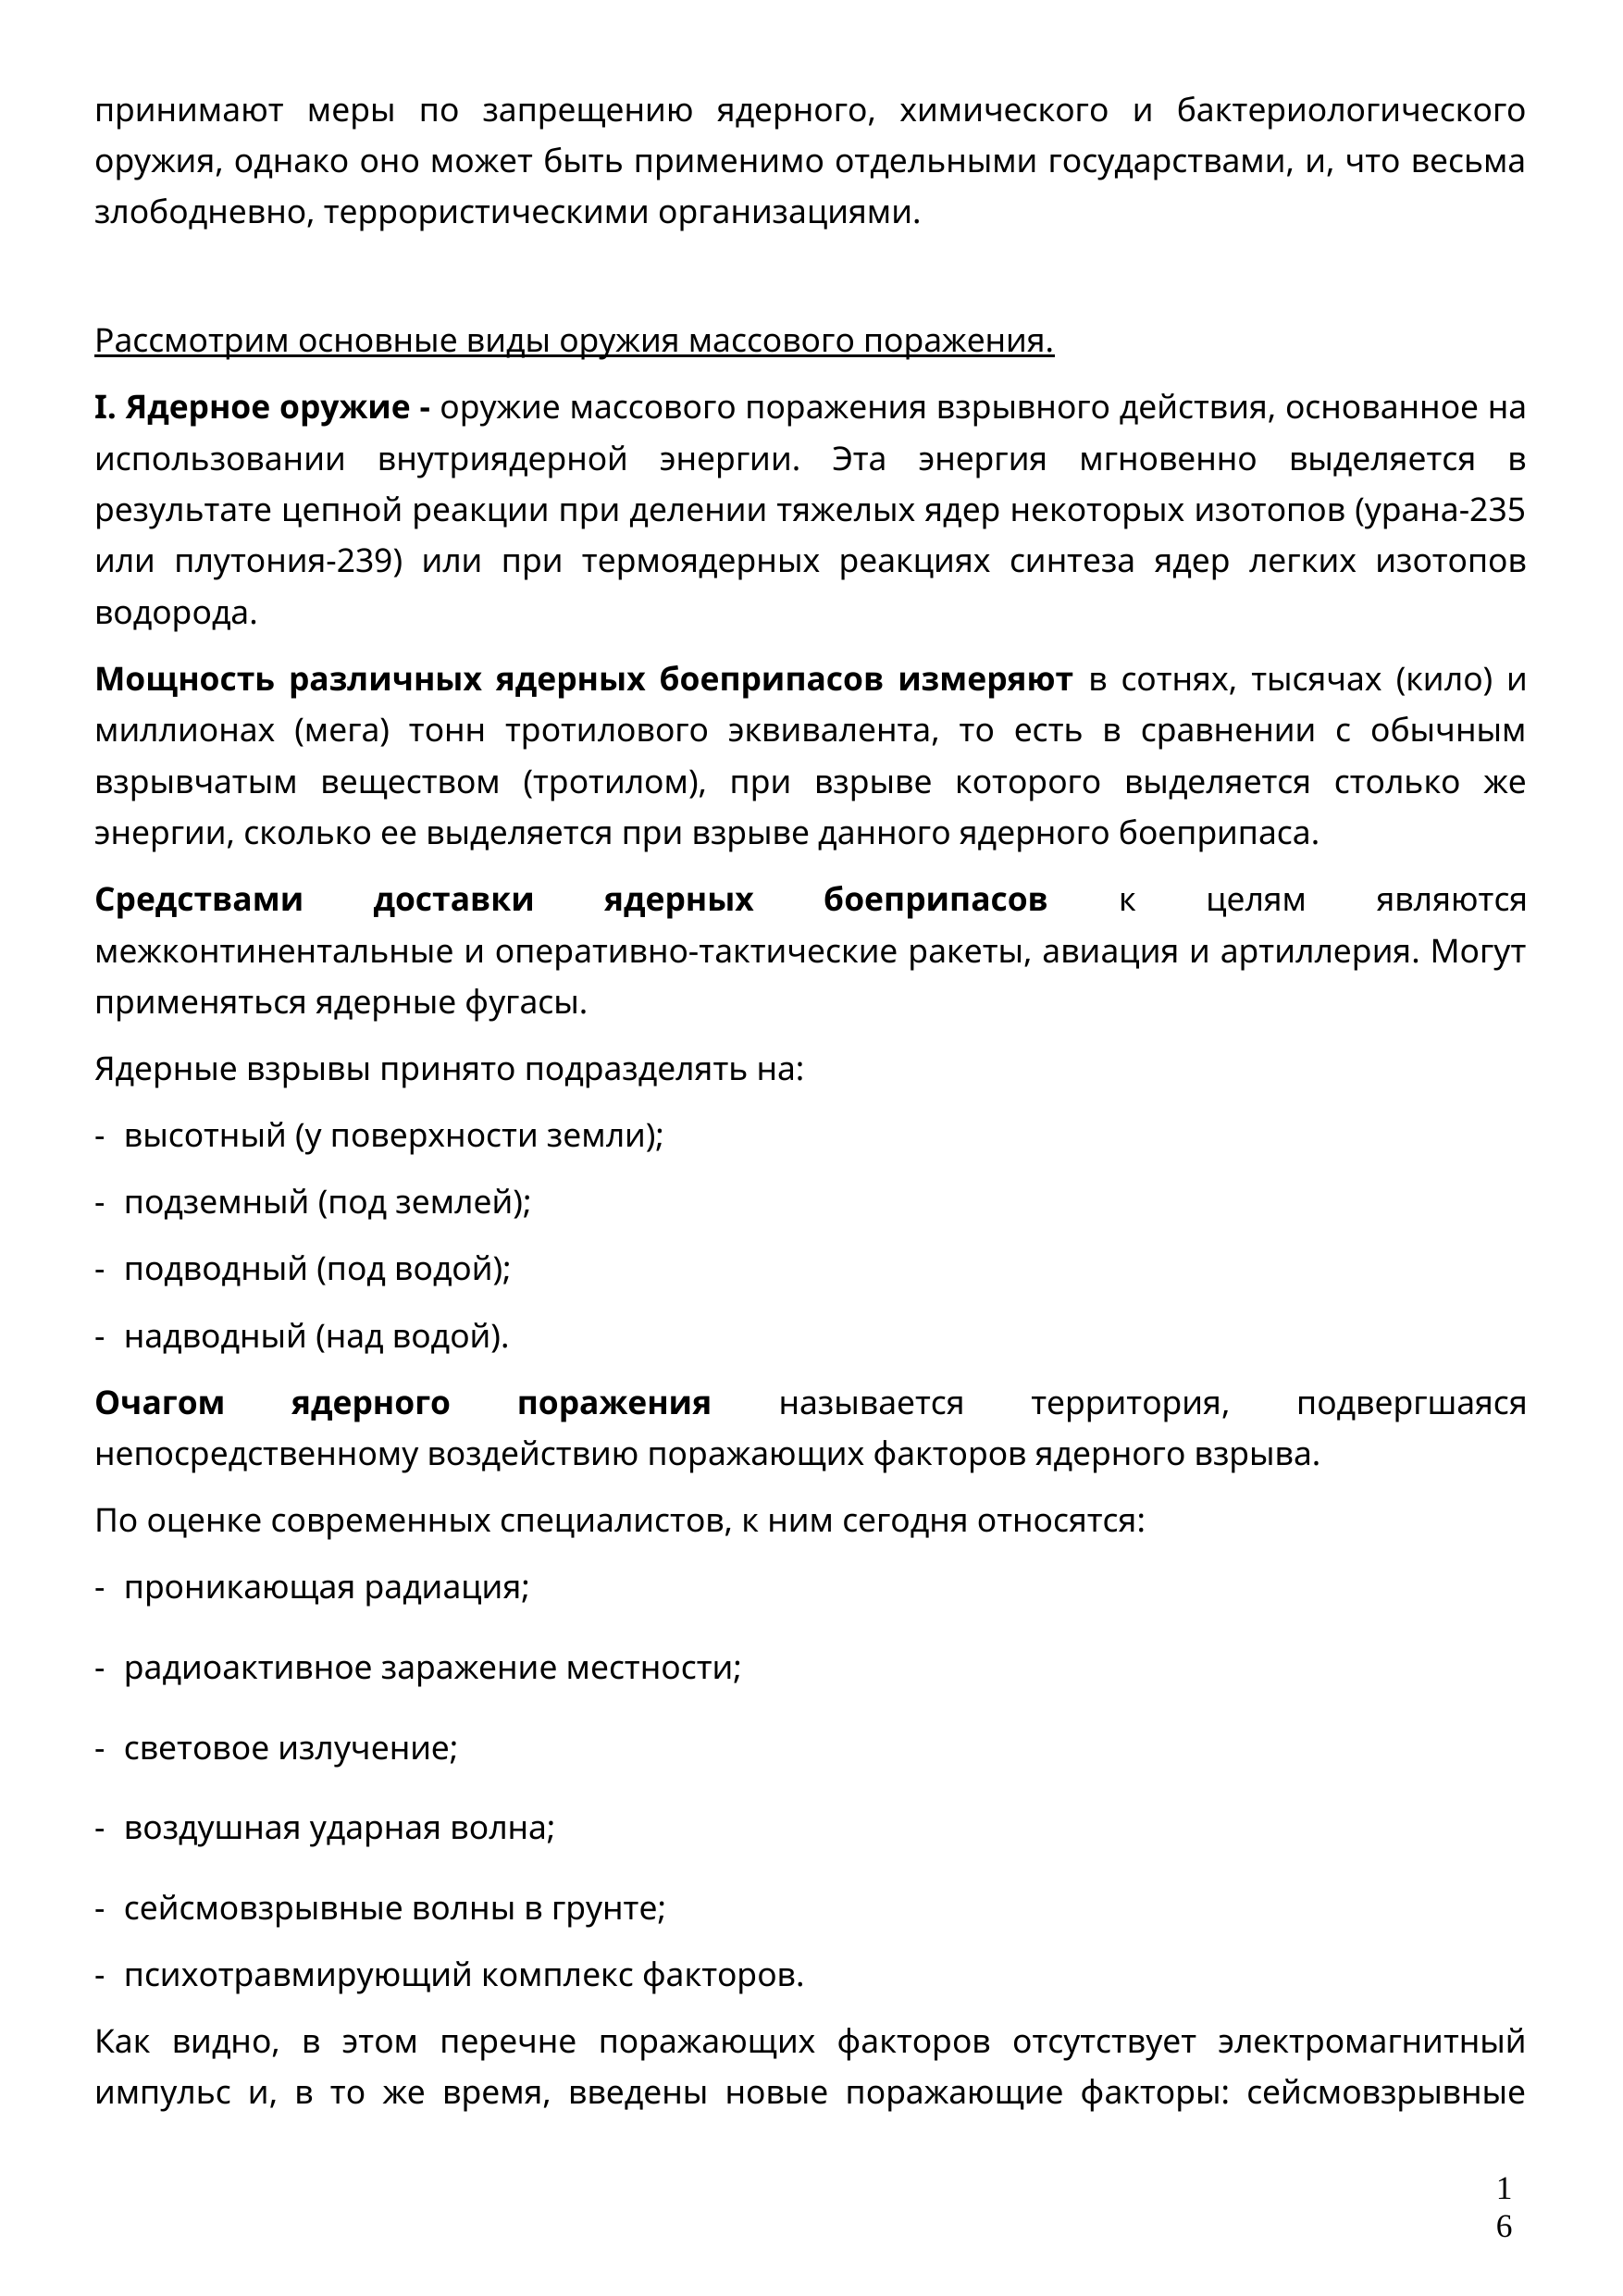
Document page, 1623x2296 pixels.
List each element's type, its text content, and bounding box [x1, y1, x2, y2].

list радиоактивное заражение местности; [94, 1644, 1528, 1688]
list проникающая радиация; [94, 1564, 1528, 1608]
list подземный (под землей); [94, 1179, 1528, 1223]
list психотравмирующий комплекс факторов. [94, 1951, 1528, 1996]
list сейсмовзрывные волны в грунте; [94, 1884, 1528, 1929]
text Средствами доставки ядерных боеприпасов к целям являются межконтинентальные и оперативно-тактические ракеты, авиация и артиллерия. Могут применяться ядерные фугасы. [94, 876, 1528, 1024]
list подводный (под водой); [94, 1246, 1528, 1290]
list воздушная ударная волна; [94, 1805, 1528, 1849]
text Мощность различных ядерных боеприпасов измеряют в сотнях, тысячах (кило) и миллионах (мега) тонн тротилового эквивалента, то есть в сравнении с обычным взрывчатым веществом (тротилом), при взрыве которого выделяется столько же энергии, сколько ее выделяется при взрыве данного ядерного боеприпаса. [94, 655, 1528, 854]
text Рассмотрим основные виды оружия массового поражения. [94, 317, 1528, 362]
text По оценке современных специалистов, к ним сегодня относятся: [94, 1497, 1528, 1542]
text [94, 2018, 1528, 2114]
text Ядерные взрывы принято подразделять на: [94, 1046, 1528, 1090]
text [94, 86, 1528, 233]
text Очагом ядерного поражения называется территория, подвергшаяся непосредственному воздействию поражающих факторов ядерного взрыва. [94, 1379, 1528, 1475]
list высотный (у поверхности земли); [94, 1112, 1528, 1157]
list надводный (над водой). [94, 1312, 1528, 1357]
list световое излучение; [94, 1724, 1528, 1769]
text I. Ядерное оружие - оружие массового поражения взрывного действия, основанное на использовании внутриядерной энергии. Эта энергия мгновенно выделяется в результате цепной реакции при делении тяжелых ядер некоторых изотопов (урана-235 или плутония-239) или при термоядерных реакциях синтеза ядер легких изотопов водорода. [94, 384, 1528, 633]
